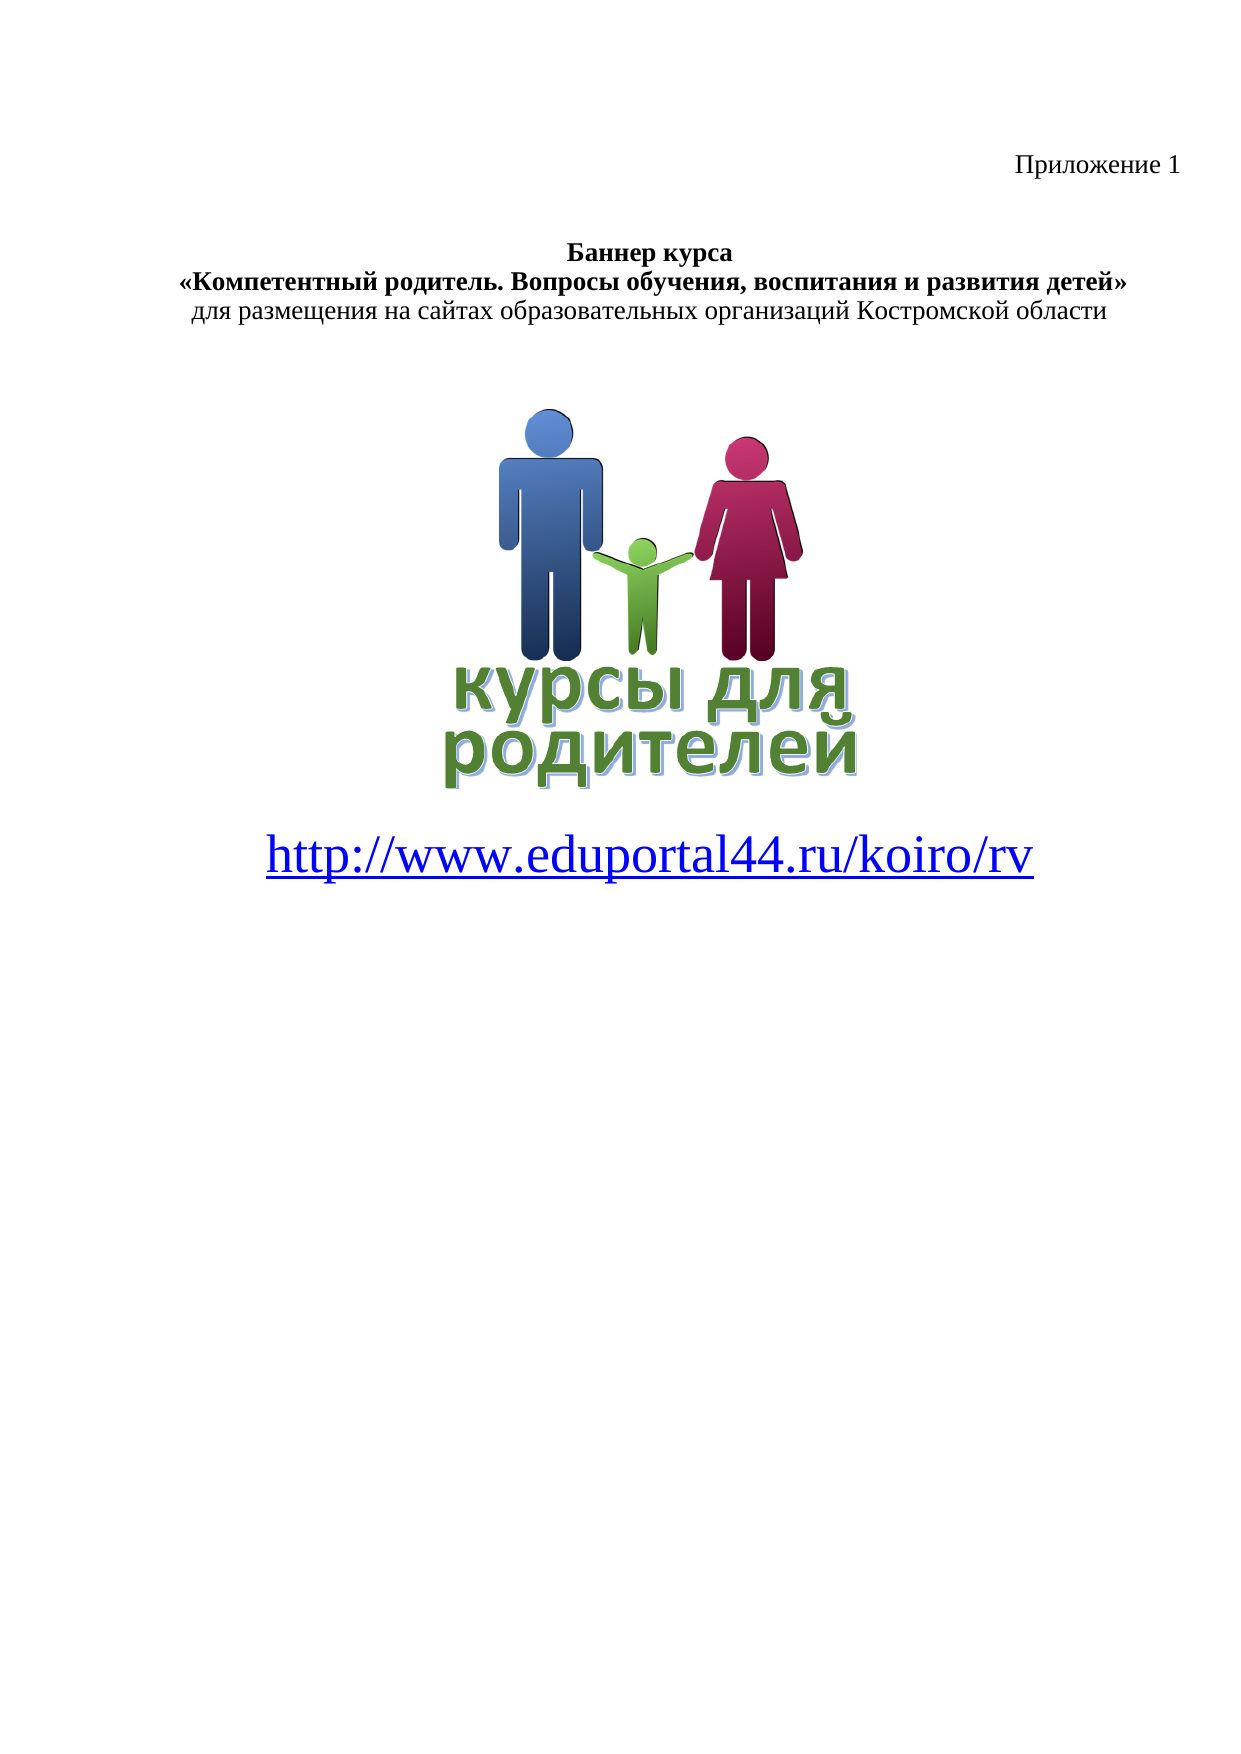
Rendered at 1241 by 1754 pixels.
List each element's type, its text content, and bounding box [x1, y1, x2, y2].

text для размещения на сайтах образовательных организаций Костромской области [118, 296, 1181, 325]
picture [442, 404, 857, 789]
text «Компетентный родитель. Вопросы обучения, воспитания и развития детей» [118, 267, 1181, 296]
text Баннер курса [118, 238, 1181, 267]
title Приложение 1 [118, 148, 1181, 179]
text http://www.eduportal44.ru/koiro/rv [118, 822, 1181, 885]
